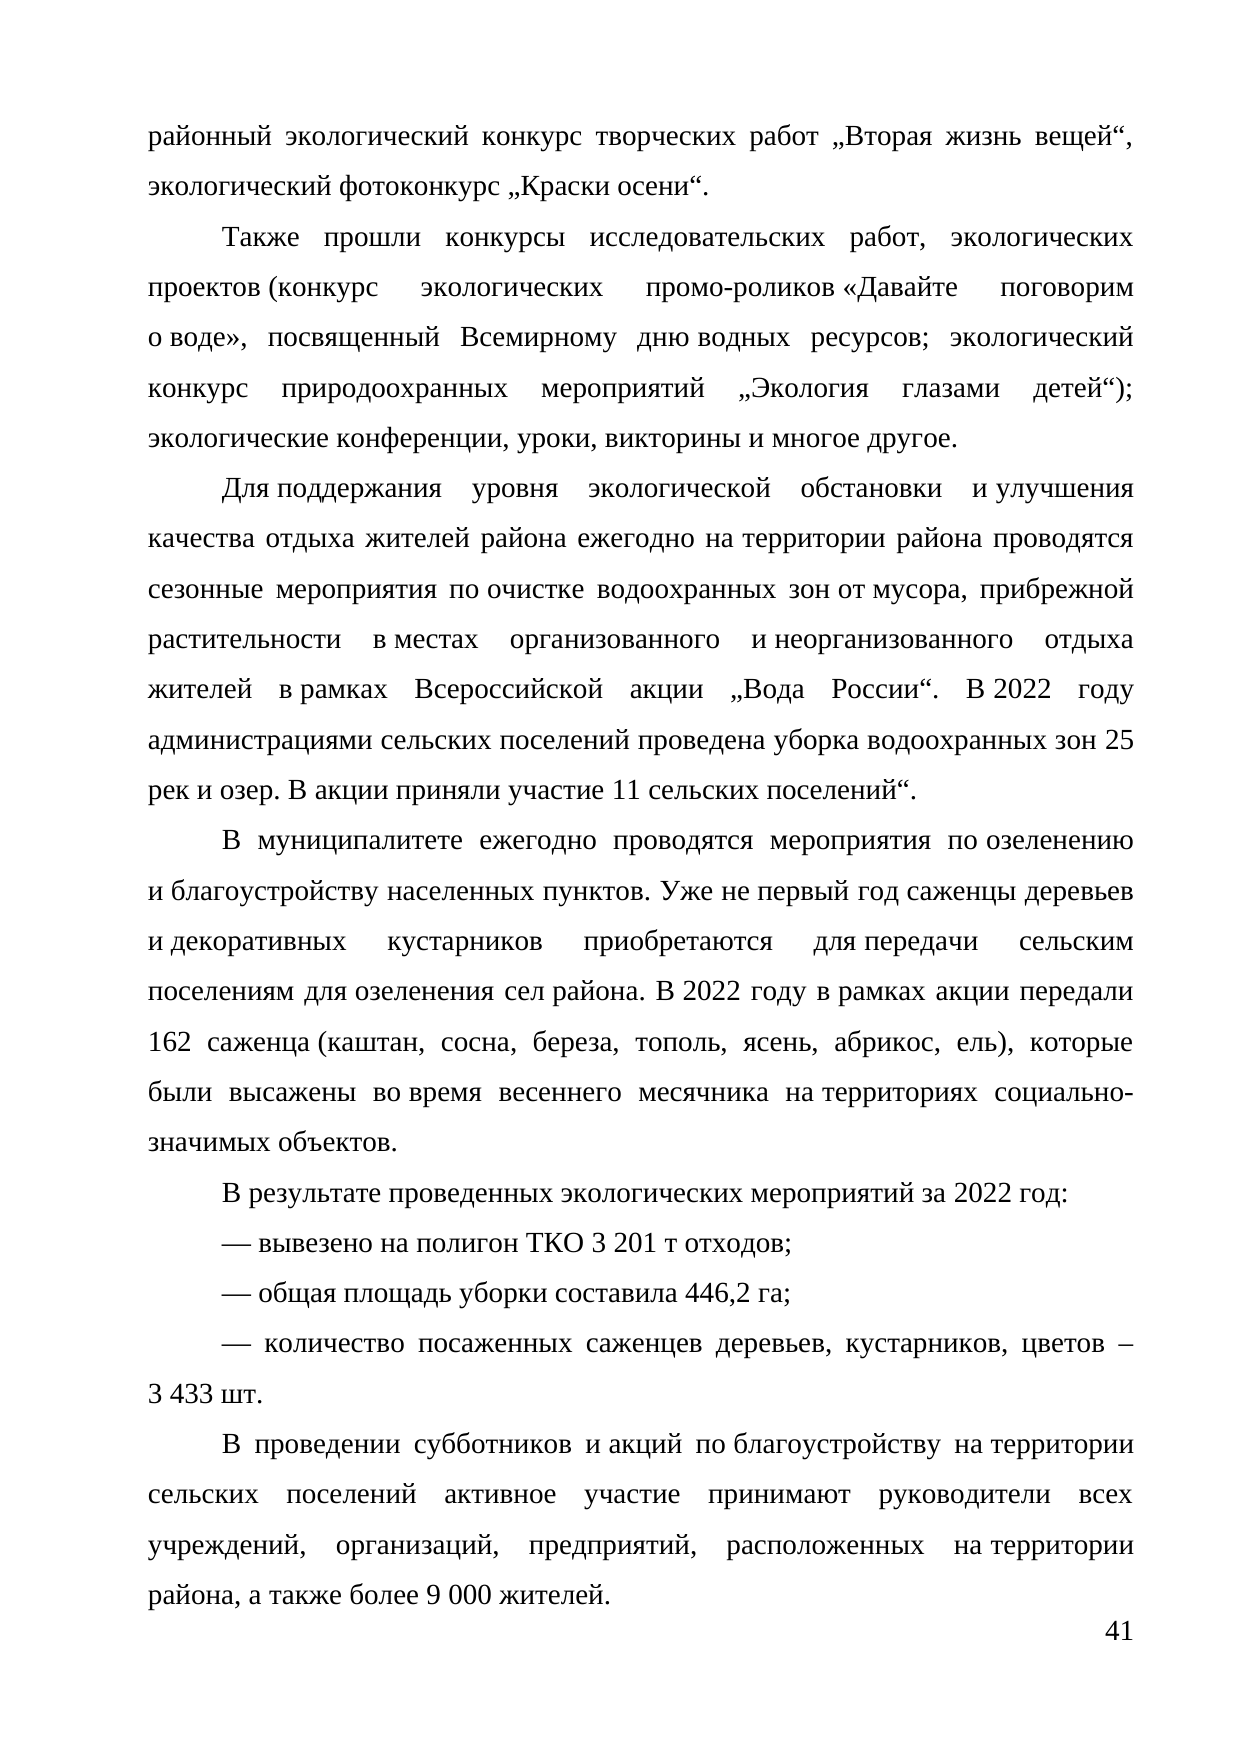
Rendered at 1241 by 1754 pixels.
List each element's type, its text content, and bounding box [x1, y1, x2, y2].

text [148, 118, 1134, 202]
text Также прошли конкурсы исследовательских работ, экологических проектов (конкурс экологических промо-роликов «Давайте поговорим о воде», посвященный Всемирному дню водных ресурсов; экологический конкурс природоохранных мероприятий „Экология глазами детей“); экологические конференции, уроки, викторины и многое другое. [148, 219, 1134, 453]
text — общая площадь уборки составила 446,2 га; [148, 1275, 1134, 1309]
text В результате проведенных экологических мероприятий за 2022 год: [148, 1175, 1134, 1208]
text Для поддержания уровня экологической обстановки и улучшения качества отдыха жителей района ежегодно на территории района проводятся сезонные мероприятия по очистке водоохранных зон от мусора, прибрежной растительности в местах организованного и неорганизованного отдыха жителей в рамках Всероссийской акции „Вода России“. В 2022 году администрациями сельских поселений проведена уборка водоохранных зон 25 рек и озер. В акции приняли участие 11 сельских поселений“. [148, 470, 1134, 806]
text В проведении субботников и акций по благоустройству на территории сельских поселений активное участие принимают руководители всех учреждений, организаций, предприятий, расположенных на территории района, а также более 9 000 жителей. [148, 1426, 1134, 1611]
text В муниципалитете ежегодно проводятся мероприятия по озеленению и благоустройству населенных пунктов. Уже не первый год саженцы деревьев и декоративных кустарников приобретаются для передачи сельским поселениям для озеленения сел района. В 2022 году в рамках акции передали 162 саженца (каштан, сосна, береза, тополь, ясень, абрикос, ель), которые были высажены во время весеннего месячника на территориях социально-значимых объектов. [148, 822, 1134, 1158]
text — вывезено на полигон ТКО 3 201 т отходов; [148, 1225, 1134, 1258]
text — количество посаженных саженцев деревьев, кустарников, цветов – 3 433 шт. [148, 1326, 1134, 1409]
